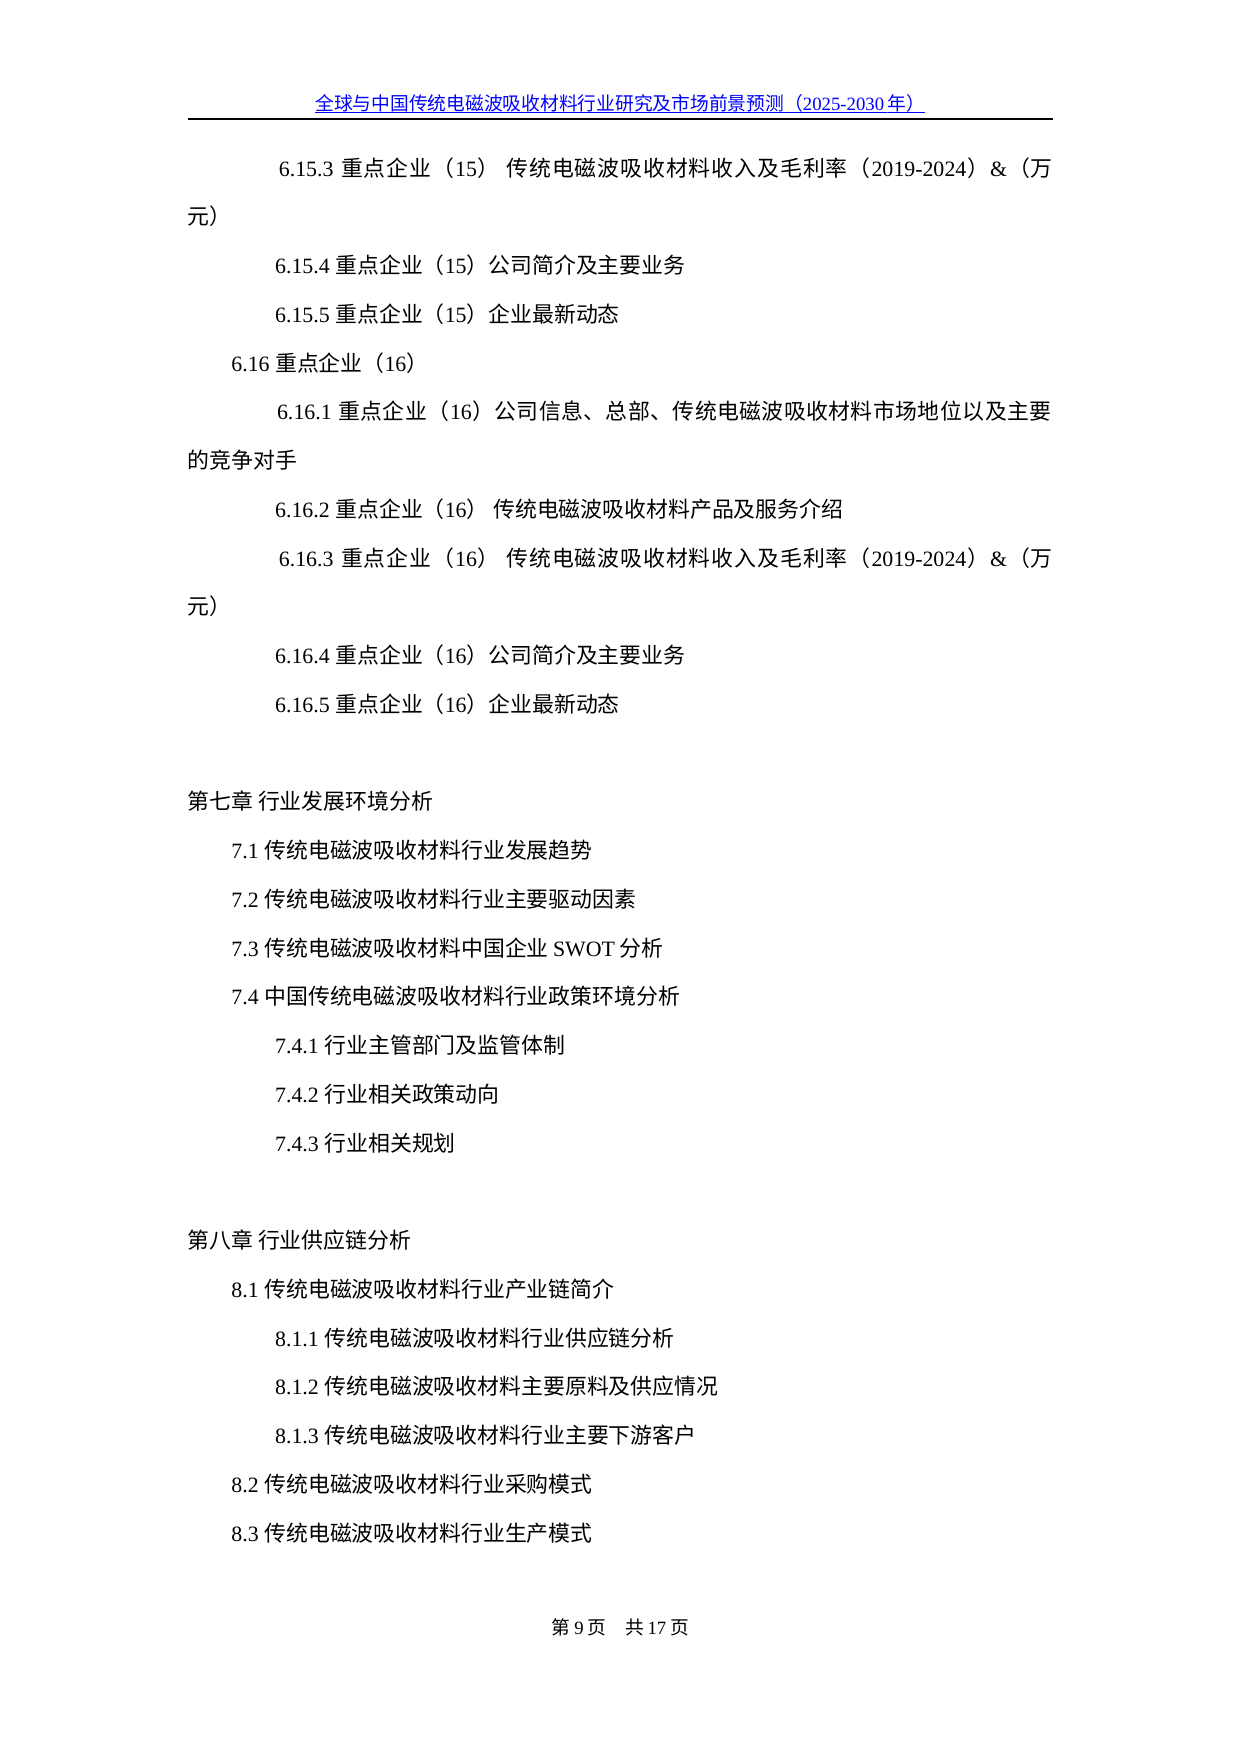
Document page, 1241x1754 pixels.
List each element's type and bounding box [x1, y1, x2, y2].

text [187, 150, 1053, 1548]
